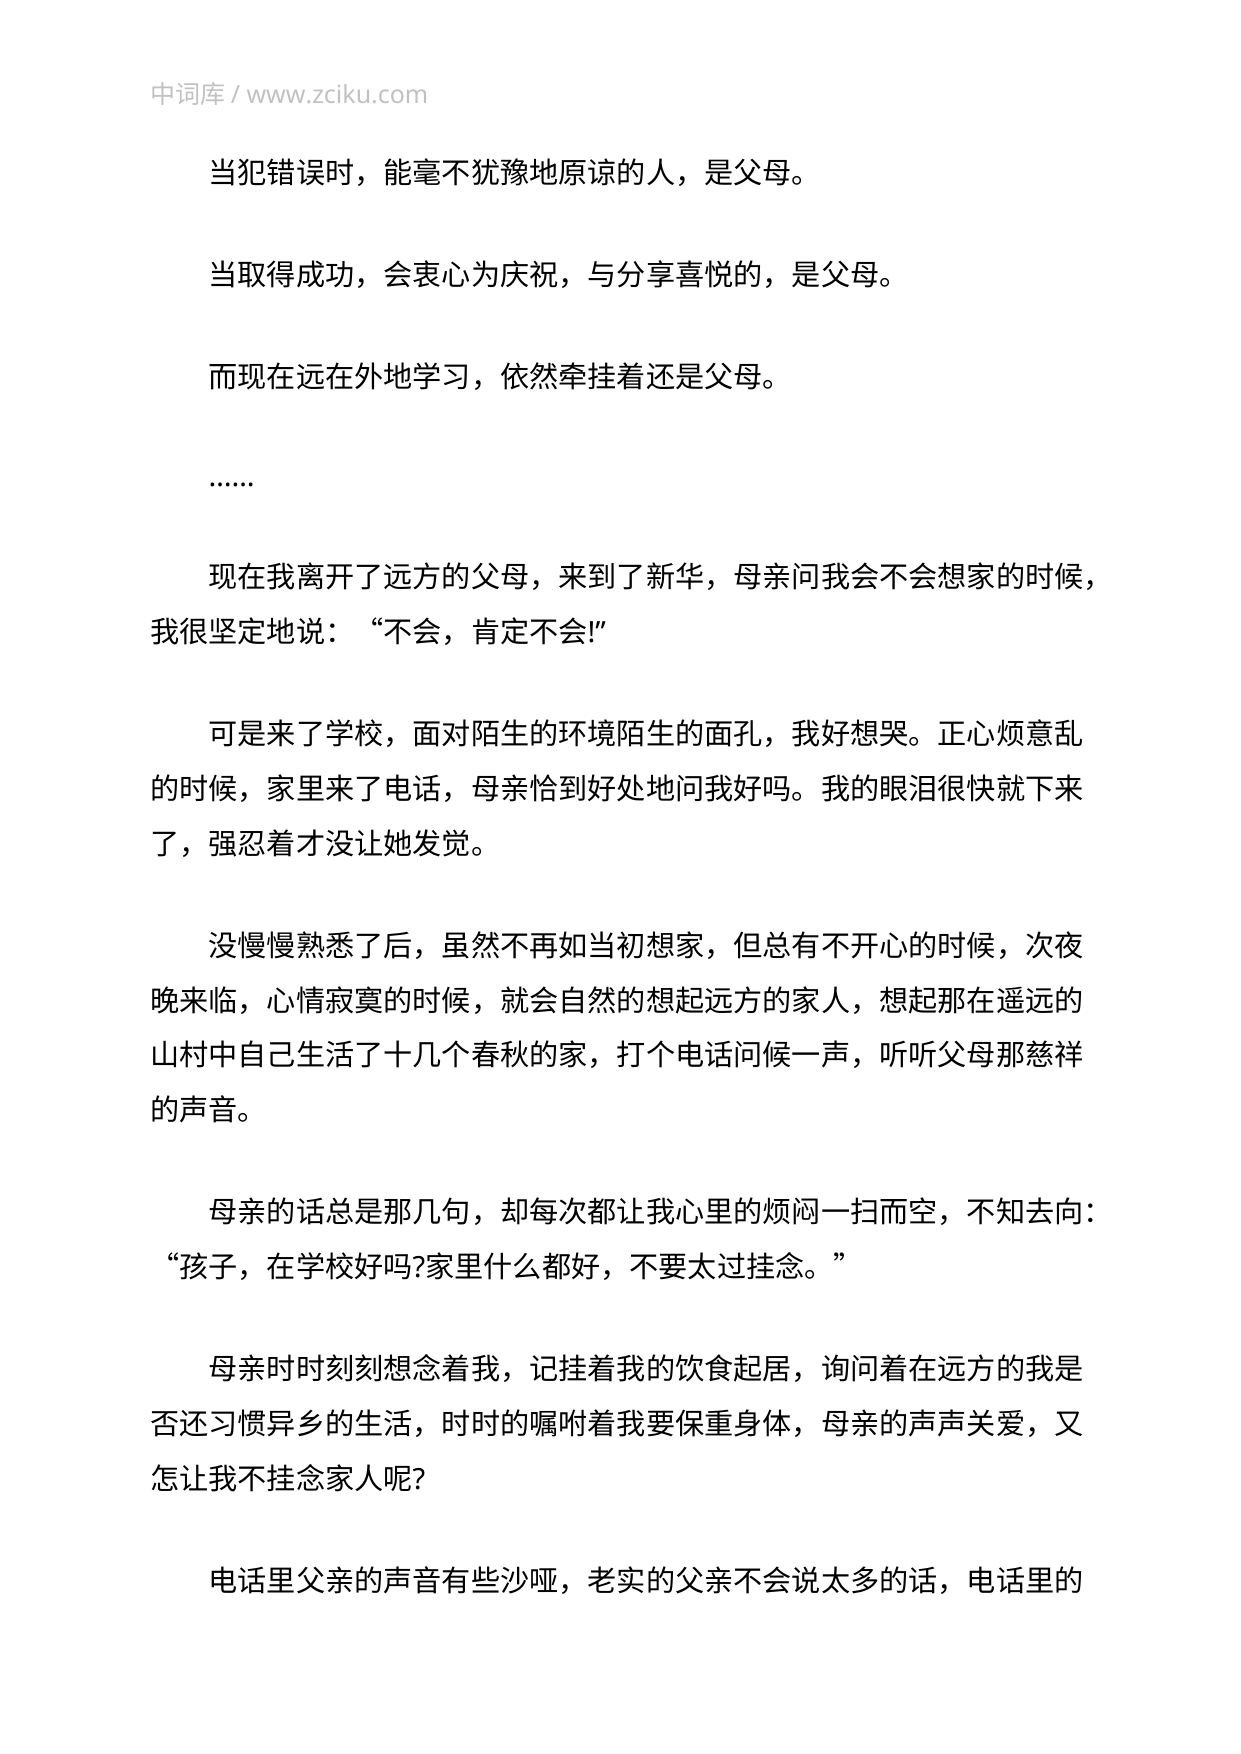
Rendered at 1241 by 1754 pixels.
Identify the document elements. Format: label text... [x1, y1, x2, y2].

text 当取得成功，会衷心为庆祝，与分享喜悦的，是父母。 [150, 252, 1090, 294]
text 母亲时时刻刻想念着我，记挂着我的饮食起居，询问着在远方的我是否还习惯异乡的生活，时时的嘱咐着我要保重身体，母亲的声声关爱，又怎让我不挂念家人呢? [150, 1346, 1090, 1498]
text 没慢慢熟悉了后，虽然不再如当初想家，但总有不开心的时候，次夜晚来临，心情寂寞的时候，就会自然的想起远方的家人，想起那在遥远的山村中自己生活了十几个春秋的家，打个电话问候一声，听听父母那慈祥的声音。 [150, 922, 1090, 1129]
text 现在我离开了远方的父母，来到了新华，母亲问我会不会想家的时候，我很坚定地说：“不会，肯定不会!” [150, 554, 1090, 651]
text 而现在远在外地学习，依然牵挂着还是父母。 [150, 353, 1090, 396]
text …… [150, 455, 1090, 495]
text 当犯错误时，能毫不犹豫地原谅的人，是父母。 [150, 150, 1090, 192]
text 母亲的话总是那几句，却每次都让我心里的烦闷一扫而空，不知去向：“孩子，在学校好吗?家里什么都好，不要太过挂念。” [150, 1189, 1090, 1286]
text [150, 1557, 1090, 1599]
text 可是来了学校，面对陌生的环境陌生的面孔，我好想哭。正心烦意乱的时候，家里来了电话，母亲恰到好处地问我好吗。我的眼泪很快就下来了，强忍着才没让她发觉。 [150, 711, 1090, 863]
